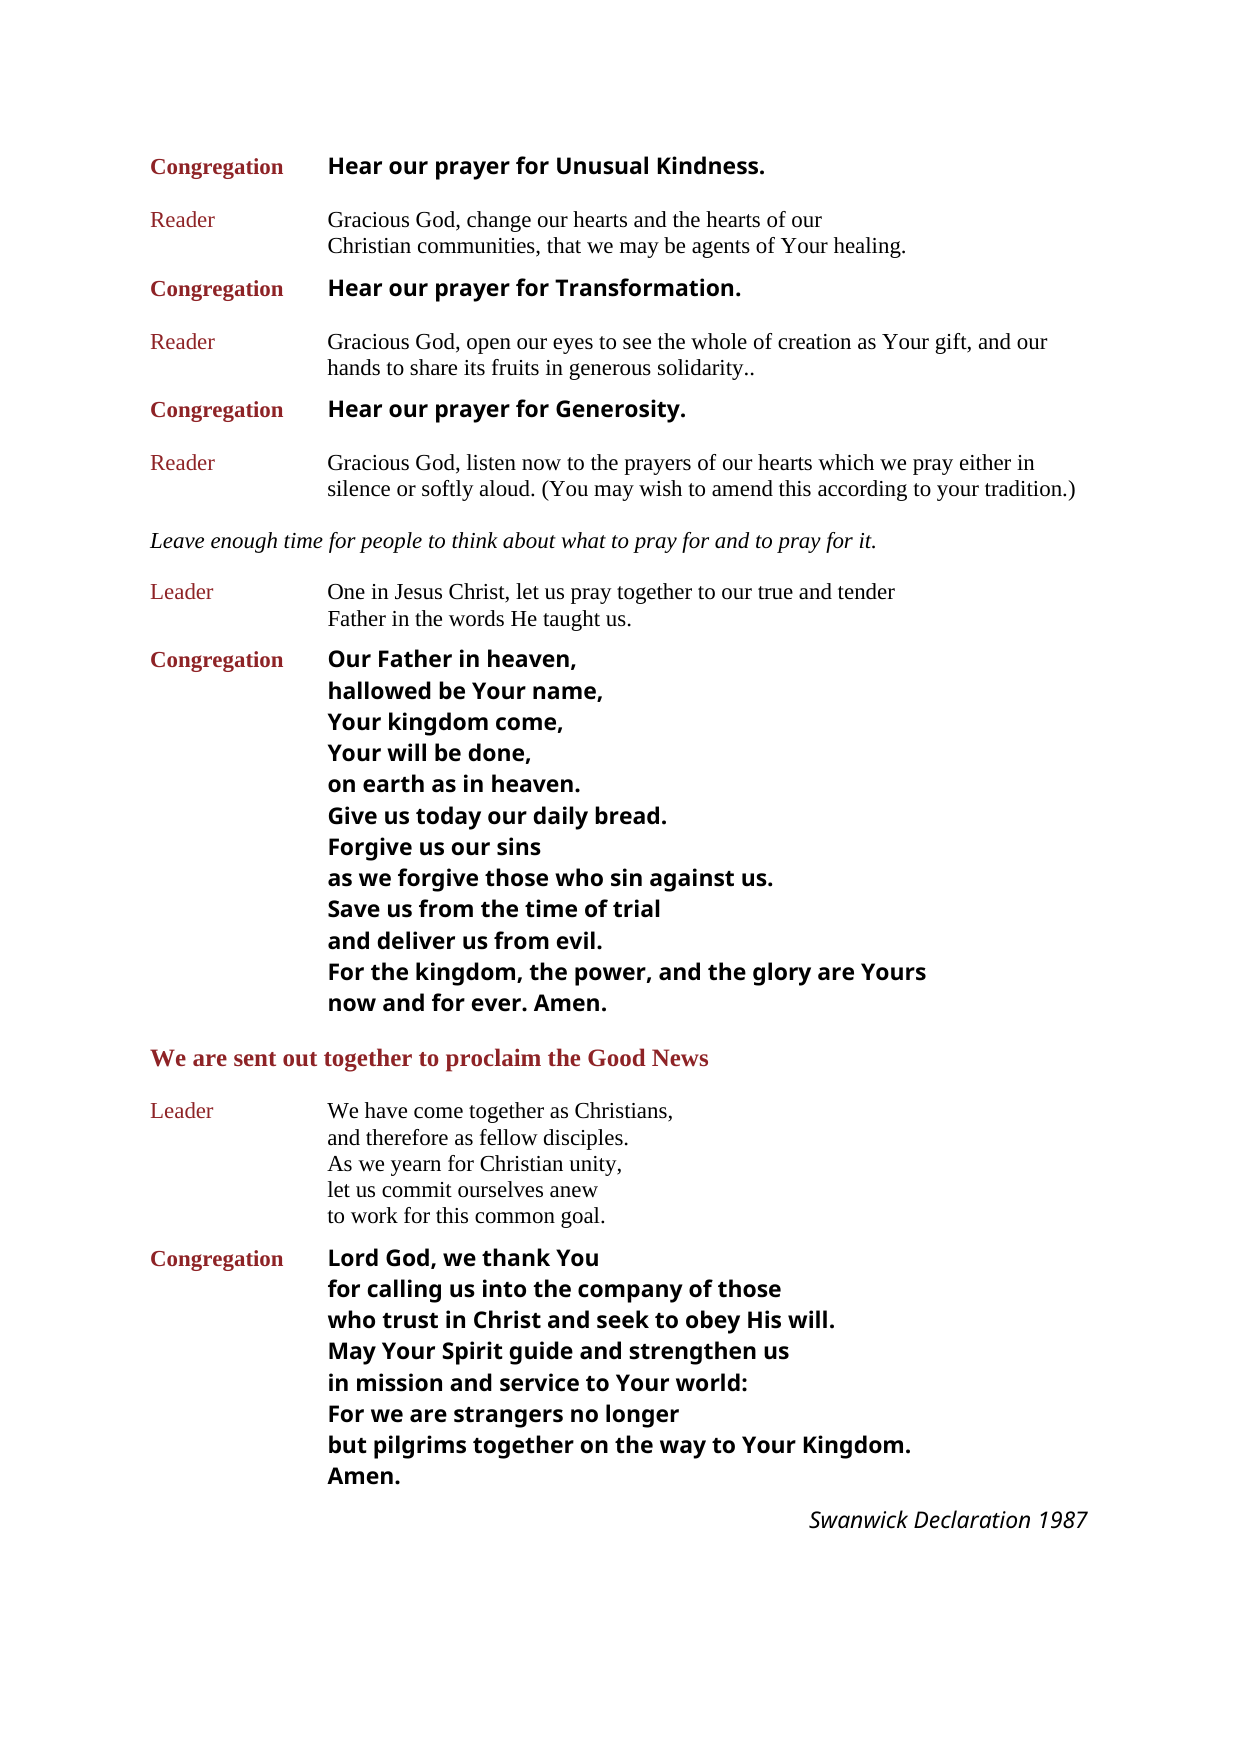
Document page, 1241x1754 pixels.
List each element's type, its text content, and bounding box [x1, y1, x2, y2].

text hallowed be Your name, [150, 675, 1090, 706]
text Leave enough time for people to think about what to pray for and to pray for it. [150, 527, 1090, 553]
subtitle We are sent out together to proclaim the Good News [150, 1043, 1090, 1072]
text Leader One in Jesus Christ, let us pray together to our true and tender Father in the words He taught us. [150, 578, 1090, 631]
text Swanwick Declaration 1987 [150, 1504, 1090, 1535]
text May Your Spirit guide and strengthen us [150, 1335, 1090, 1366]
text For we are strangers no longer [150, 1398, 1090, 1429]
text Reader Gracious God, listen now to the prayers of our hearts which we pray either in silence or softly aloud. (You may wish to amend this according to your tradition.) [150, 449, 1090, 502]
text let us commit ourselves anew [150, 1176, 1090, 1203]
text to work for this common goal. [150, 1203, 1090, 1229]
text Congregation Our Father in heaven, [150, 643, 1090, 675]
text Amen. [150, 1460, 1090, 1491]
text Congregation Hear our prayer for Unusual Kindness. [150, 150, 1090, 181]
text and deliver us from evil. [150, 925, 1090, 956]
text Congregation Hear our prayer for Transformation. [150, 271, 1090, 303]
text Reader Gracious God, change our hearts and the hearts of our Christian communities, that we may be agents of Your healing. [150, 206, 1090, 259]
text For the kingdom, the power, and the glory are Yours [150, 956, 1090, 987]
text Reader Gracious God, open our eyes to see the whole of creation as Your gift, and our hands to share its fruits in generous solidarity.. [150, 328, 1090, 380]
text Forgive us our sins [150, 831, 1090, 862]
text Your kingdom come, [150, 706, 1090, 737]
text Leader We have come together as Christians, [150, 1097, 1090, 1123]
text Give us today our daily bread. [150, 800, 1090, 831]
text Congregation Lord God, we thank You [150, 1241, 1090, 1273]
text Congregation Hear our prayer for Generosity. [150, 393, 1090, 424]
text who trust in Christ and seek to obey His will. [150, 1304, 1090, 1335]
text as we forgive those who sin against us. [150, 862, 1090, 893]
text and therefore as fellow disciples. [150, 1123, 1090, 1150]
text for calling us into the company of those [150, 1273, 1090, 1304]
text As we yearn for Christian unity, [150, 1150, 1090, 1176]
text on earth as in heaven. [150, 768, 1090, 800]
text Save us from the time of trial [150, 893, 1090, 925]
text Your will be done, [150, 737, 1090, 768]
text but pilgrims together on the way to Your Kingdom. [150, 1429, 1090, 1460]
text in mission and service to Your world: [150, 1366, 1090, 1398]
text now and for ever. Amen. [150, 987, 1090, 1018]
